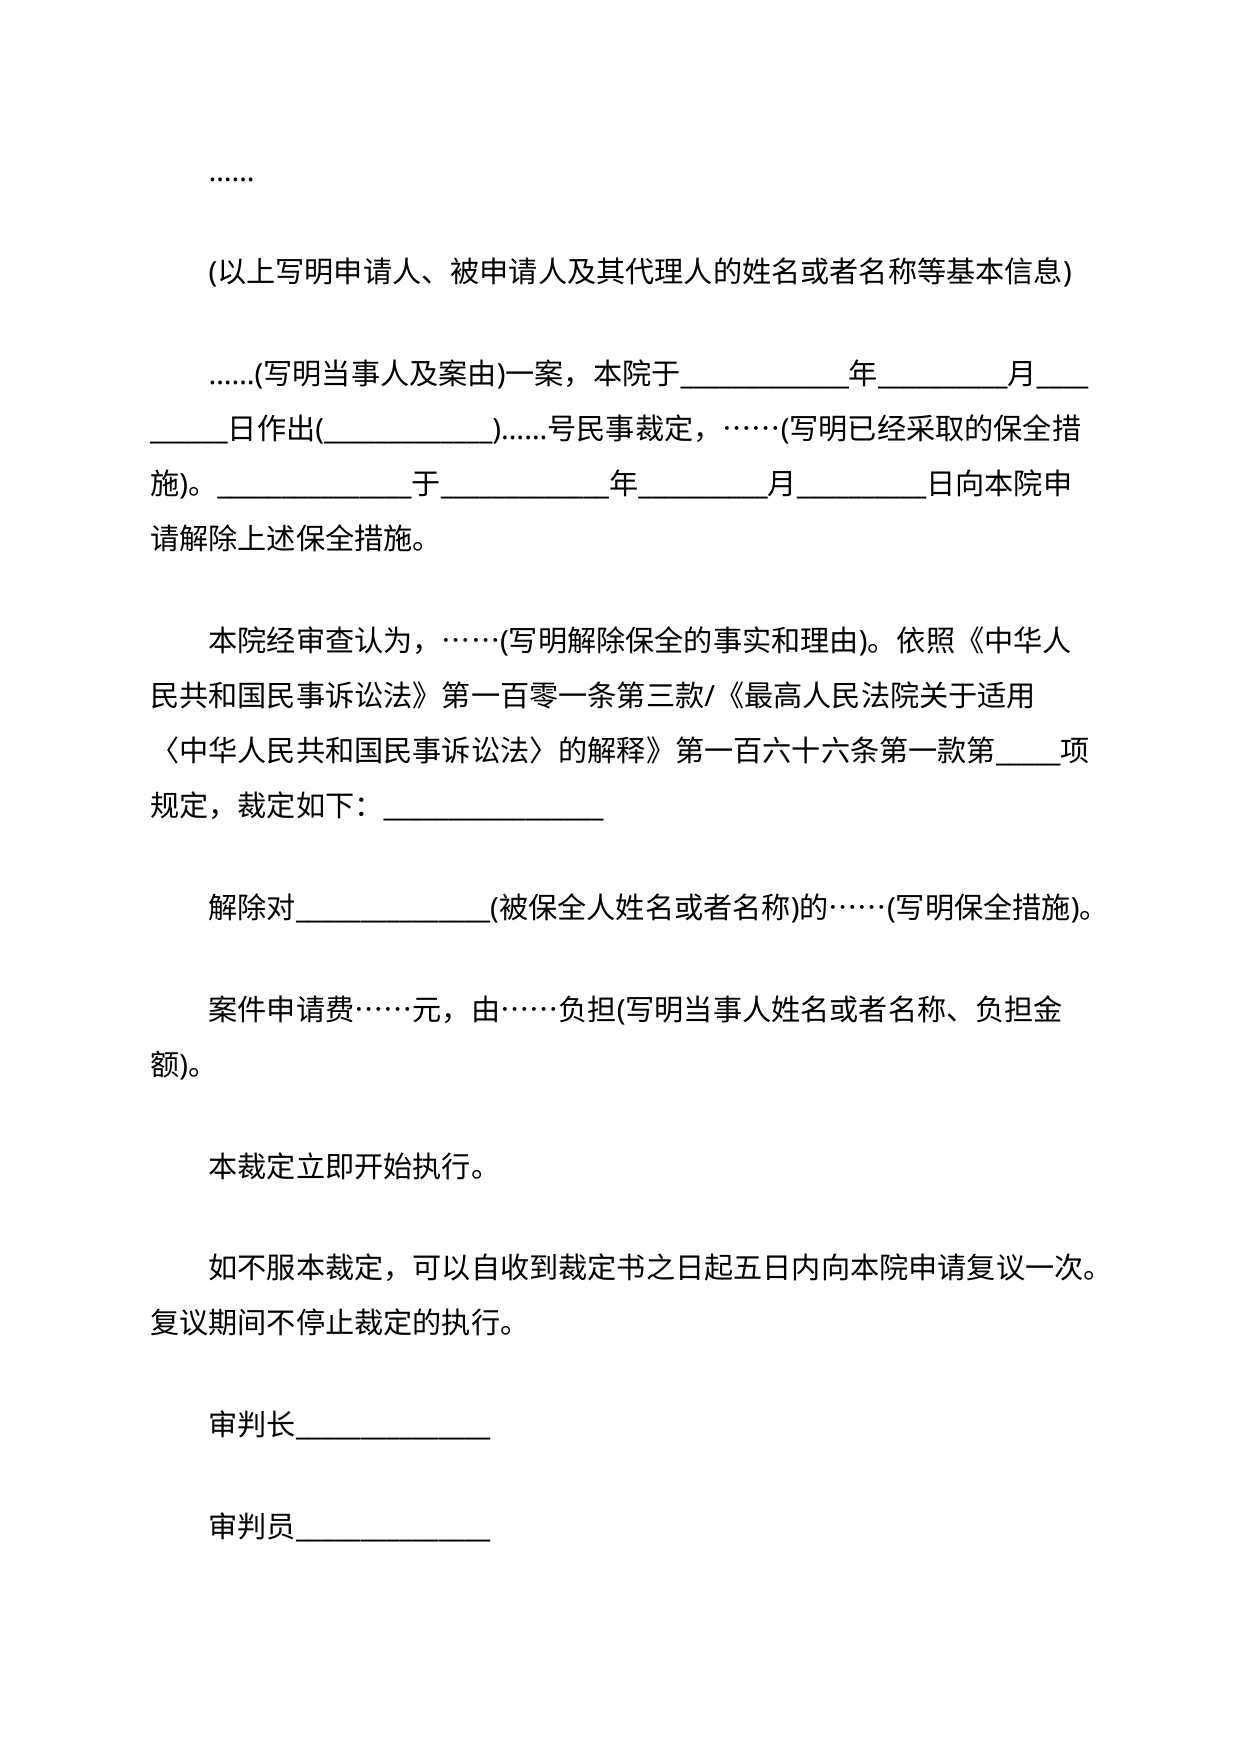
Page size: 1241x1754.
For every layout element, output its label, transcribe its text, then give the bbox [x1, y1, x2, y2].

text …… [150, 150, 1090, 190]
text 本裁定立即开始执行。 [150, 1143, 1090, 1185]
text (以上写明申请人、被申请人及其代理人的姓名或者名称等基本信息) [150, 248, 1090, 291]
text 本院经审查认为，……(写明解除保全的事实和理由)。依照《中华人民共和国民事诉讼法》第一百零一条第三款/《最高人民法院关于适用〈中华人民共和国民事诉讼法〉的解释》第一百六十六条第一款第_____项规定，裁定如下：_________________ [150, 617, 1090, 824]
text 案件申请费……元，由……负担(写明当事人姓名或者名称、负担金额)。 [150, 986, 1090, 1083]
text 如不服本裁定，可以自收到裁定书之日起五日内向本院申请复议一次。复议期间不停止裁定的执行。 [150, 1245, 1090, 1342]
text 审判员_______________ [150, 1503, 1090, 1546]
text ……(写明当事人及案由)一案，本院于_____________年__________月__________日作出(_____________)……号民事裁定，……(写明已经采取的保全措施)。_______________于_____________年__________月__________日向本院申请解除上述保全措施。 [150, 350, 1090, 558]
text 解除对_______________(被保全人姓名或者名称)的……(写明保全措施)。 [150, 884, 1090, 927]
text 审判长_______________ [150, 1402, 1090, 1444]
